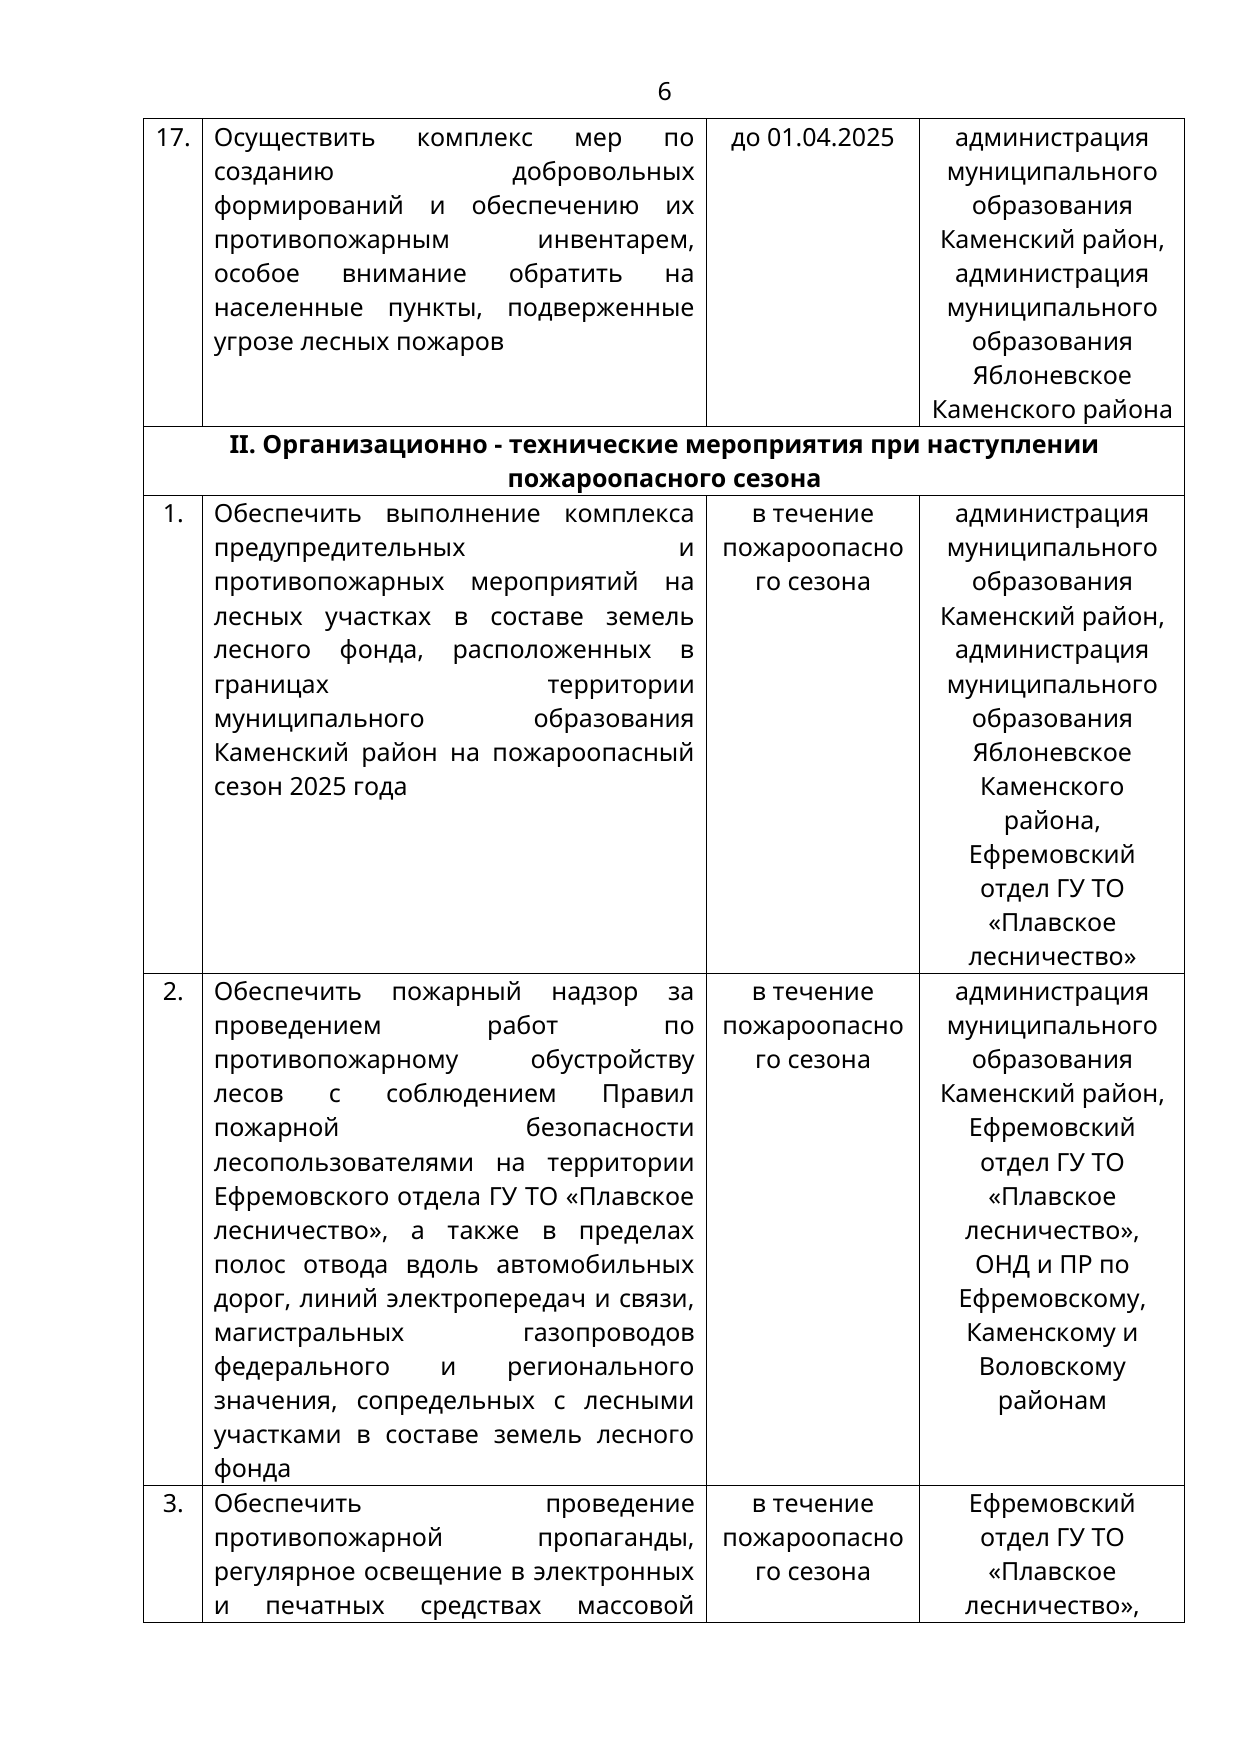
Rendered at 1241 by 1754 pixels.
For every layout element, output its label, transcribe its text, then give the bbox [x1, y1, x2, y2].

table_cell 2. [144, 974, 202, 1485]
table_cell Обеспечить выполнение комплекса предупредительных и противопожарных мероприятий на лесных участках в составе земель лесного фонда, расположенных в границах территории муниципального образования Каменский район на пожароопасный сезон 2025 года [203, 496, 706, 973]
table_cell 1. [144, 496, 202, 973]
table_cell 17. [144, 119, 202, 426]
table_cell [203, 1486, 706, 1622]
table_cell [707, 1486, 919, 1622]
table_cell в течение пожароопасного сезона [707, 496, 919, 973]
table_cell 3. [144, 1486, 202, 1622]
table_cell администрация муниципального образования Каменский район, Ефремовский отдел ГУ ТО «Плавское лесничество», ОНД и ПР по Ефремовскому, Каменскому и Воловскому районам [920, 974, 1184, 1485]
table_cell Обеспечить пожарный надзор за проведением работ по противопожарному обустройству лесов с соблюдением Правил пожарной безопасности лесопользователями на территории Ефремовского отдела ГУ ТО «Плавское лесничество», а также в пределах полос отвода вдоль автомобильных дорог, линий электропередач и связи, магистральных газопроводов федерального и регионального значения, сопредельных с лесными участками в составе земель лесного фонда [203, 974, 706, 1485]
table_cell Осуществить комплекс мер по созданию добровольных формирований и обеспечению их противопожарным инвентарем, особое внимание обратить на населенные пункты, подверженные угрозе лесных пожаров [203, 119, 706, 426]
table_cell в течение пожароопасного сезона [707, 974, 919, 1485]
table_cell II. Организационно - технические мероприятия при наступлении пожароопасного сезона [144, 427, 1184, 495]
table_cell администрация муниципального образования Каменский район, администрация муниципального образования Яблоневское Каменского района, Ефремовский отдел ГУ ТО «Плавское лесничество» [920, 496, 1184, 973]
table_cell до 01.04.2025 [707, 119, 919, 426]
table_cell администрация муниципального образования Каменский район, администрация муниципального образования Яблоневское Каменского района [920, 119, 1184, 426]
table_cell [920, 1486, 1184, 1622]
